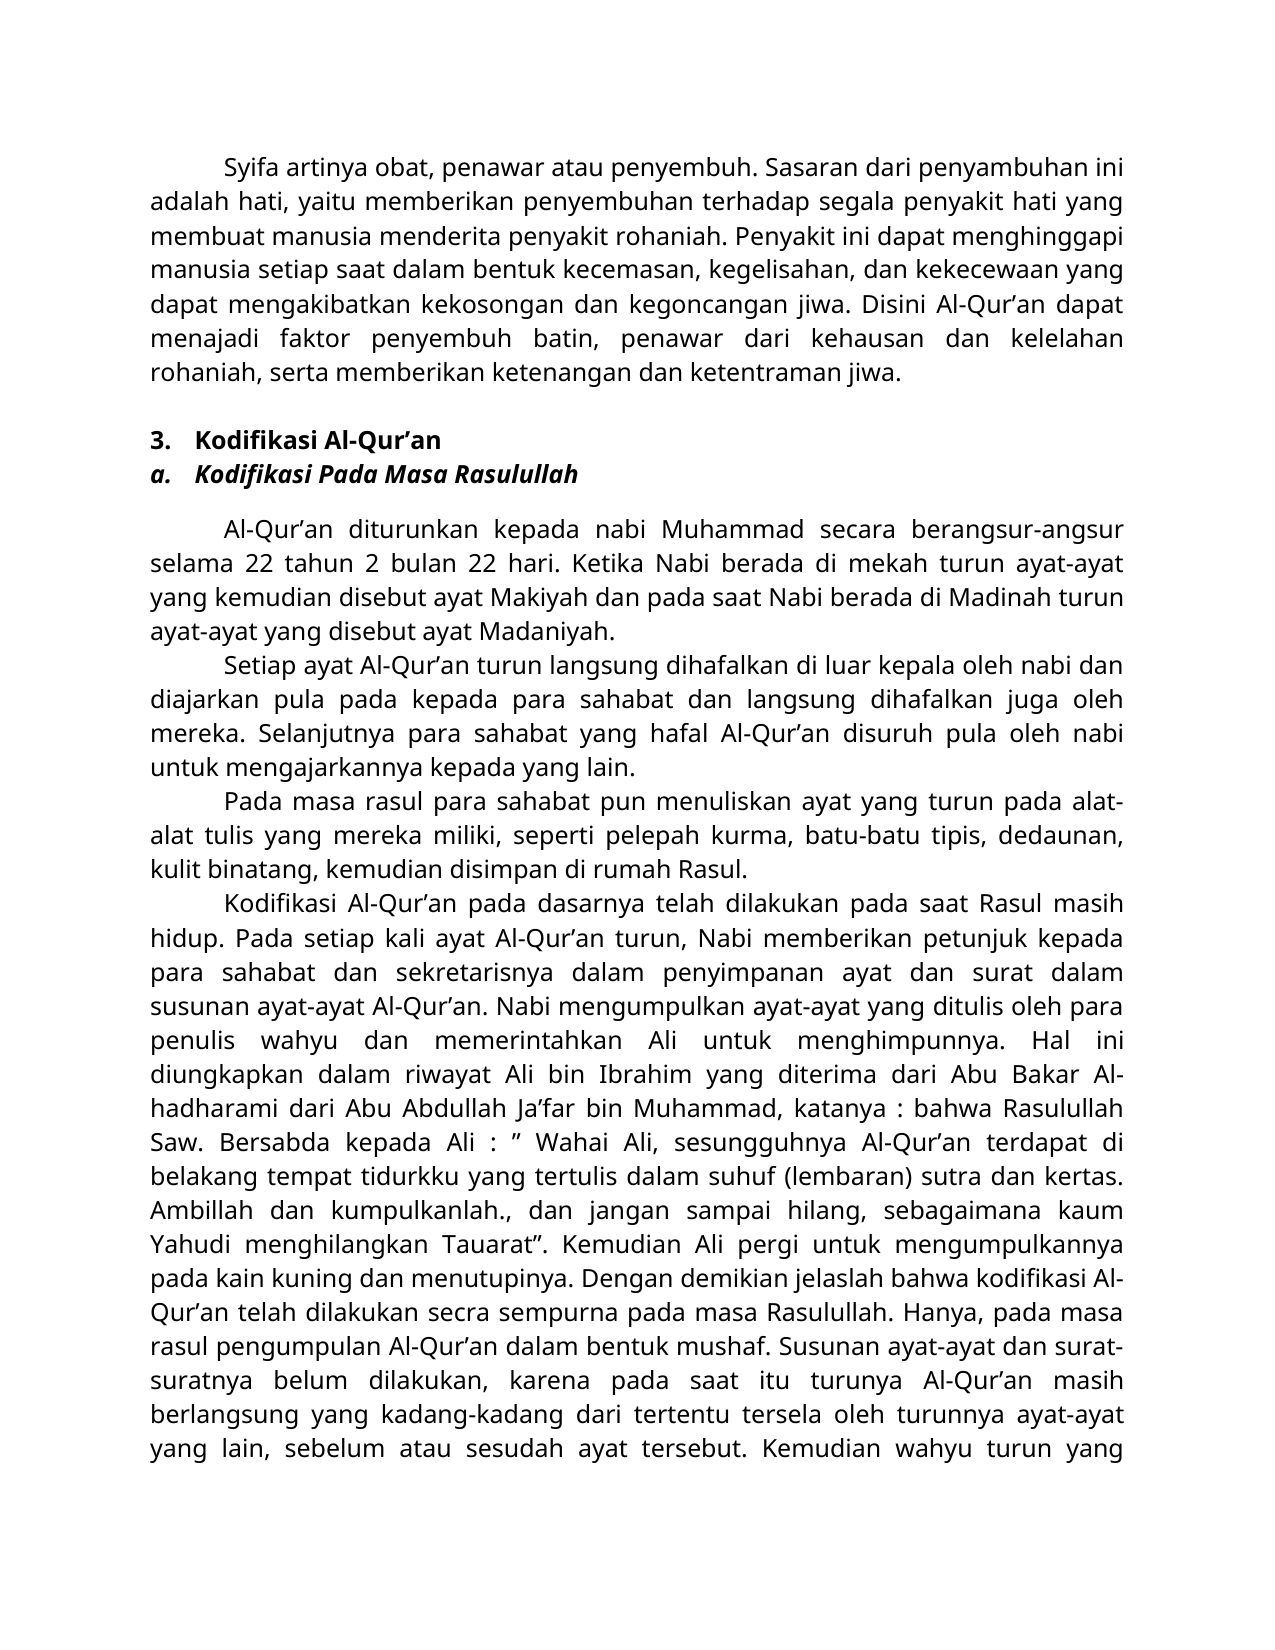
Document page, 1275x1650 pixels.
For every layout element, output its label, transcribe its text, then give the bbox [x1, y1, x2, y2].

text Syifa artinya obat, penawar atau penyembuh. Sasaran dari penyambuhan ini adalah hati, yaitu memberikan penyembuhan terhadap segala penyakit hati yang membuat manusia menderita penyakit rohaniah. Penyakit ini dapat menghinggapi manusia setiap saat dalam bentuk kecemasan, kegelisahan, dan kekecewaan yang dapat mengakibatkan kekosongan dan kegoncangan jiwa. Disini Al-Qur’an dapat menajadi faktor penyembuh batin, penawar dari kehausan dan kelelahan rohaniah, serta memberikan ketenangan dan ketentraman jiwa. [150, 150, 1125, 388]
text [150, 886, 1125, 1465]
text Al-Qur’an diturunkan kepada nabi Muhammad secara berangsur-angsur selama 22 tahun 2 bulan 22 hari. Ketika Nabi berada di mekah turun ayat-ayat yang kemudian disebut ayat Makiyah dan pada saat Nabi berada di Madinah turun ayat-ayat yang disebut ayat Madaniyah. [150, 511, 1125, 648]
list Kodifikasi Pada Masa Rasulullah [150, 457, 1125, 491]
text Pada masa rasul para sahabat pun menuliskan ayat yang turun pada alat-alat tulis yang mereka miliki, seperti pelepah kurma, batu-batu tipis, dedaunan, kulit binatang, kemudian disimpan di rumah Rasul. [150, 784, 1125, 886]
text Setiap ayat Al-Qur’an turun langsung dihafalkan di luar kepala oleh nabi dan diajarkan pula pada kepada para sahabat dan langsung dihafalkan juga oleh mereka. Selanjutnya para sahabat yang hafal Al-Qur’an disuruh pula oleh nabi untuk mengajarkannya kepada yang lain. [150, 648, 1125, 784]
list Kodifikasi Al-Qur’an [150, 422, 1125, 457]
